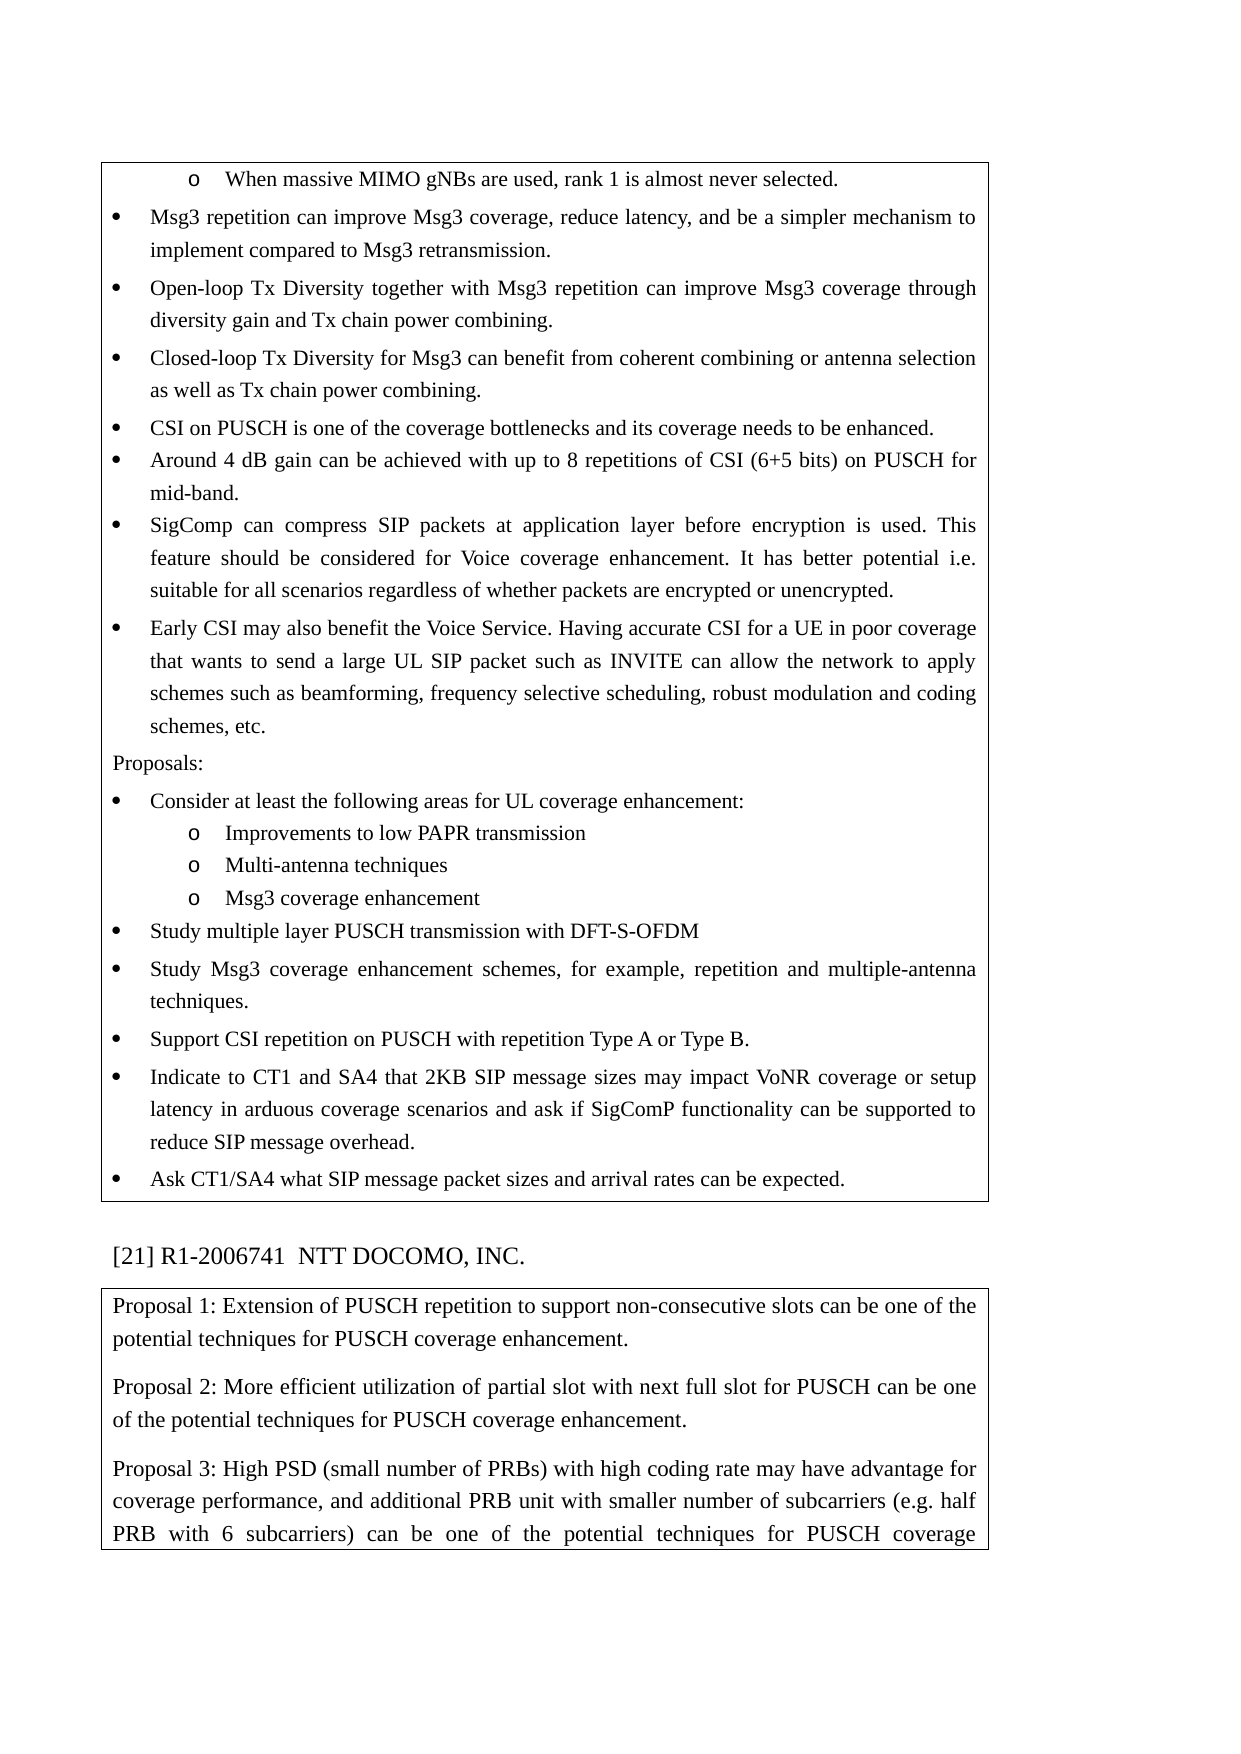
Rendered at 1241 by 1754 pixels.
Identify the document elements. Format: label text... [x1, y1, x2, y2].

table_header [102, 163, 988, 1201]
subtitle [21] R1-2006741 NTT DOCOMO, INC. [112, 1239, 1128, 1272]
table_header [102, 1289, 988, 1549]
